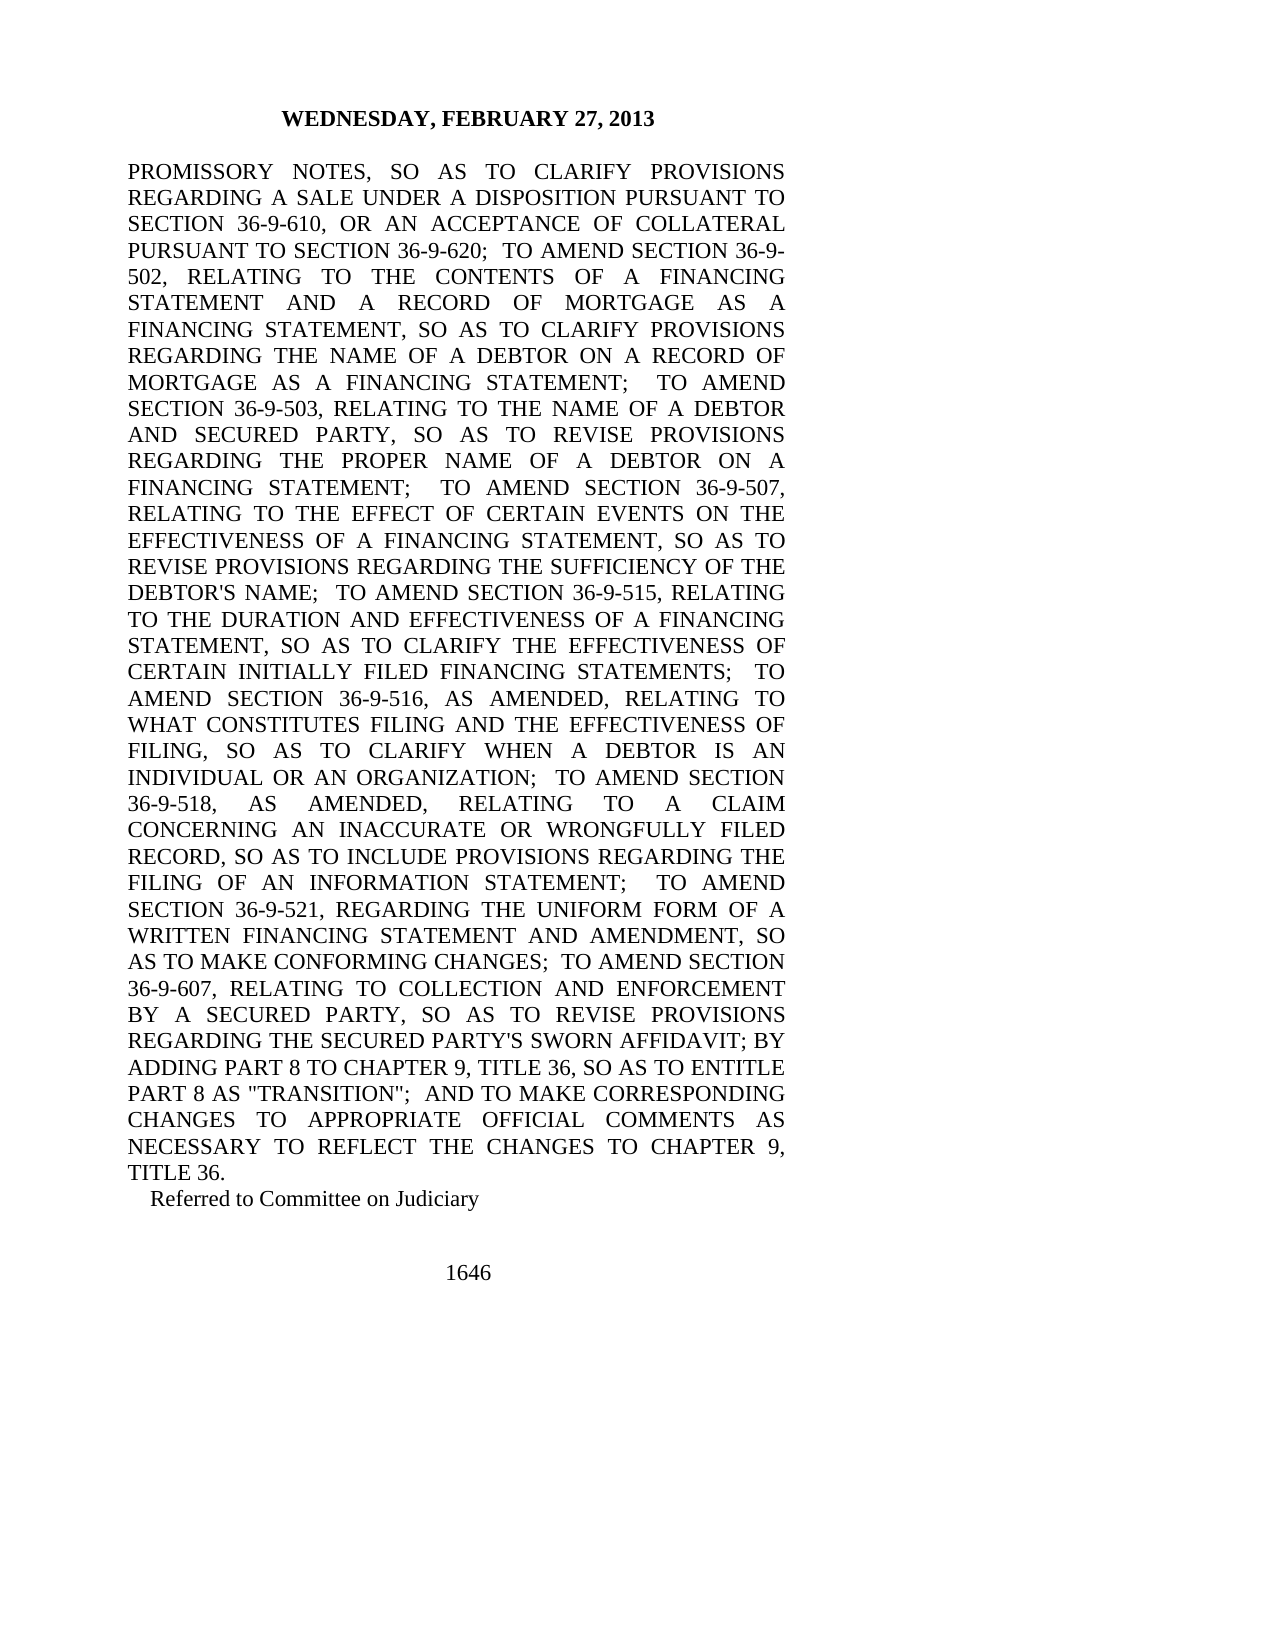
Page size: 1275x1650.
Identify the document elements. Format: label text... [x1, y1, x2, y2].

text Referred to Committee on Judiciary [127, 1186, 786, 1212]
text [127, 158, 786, 1186]
